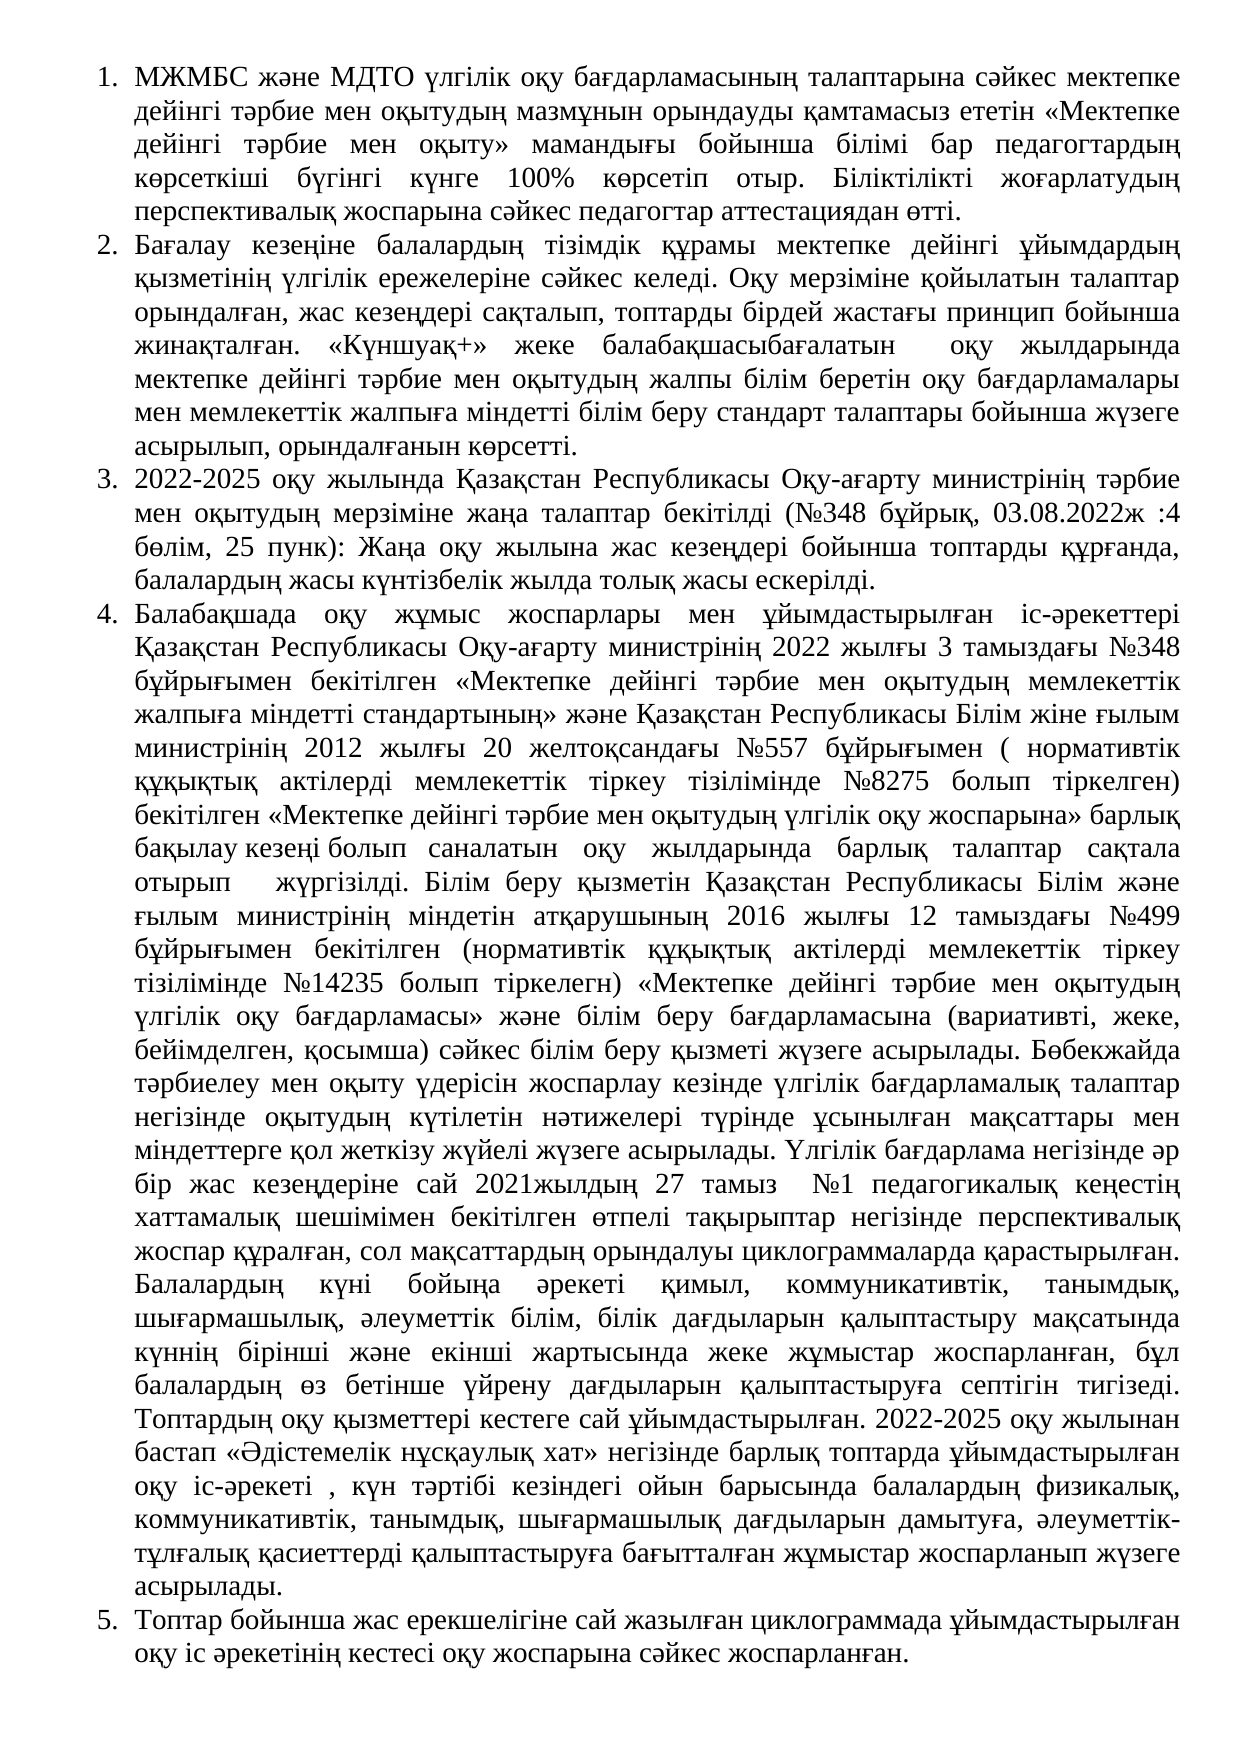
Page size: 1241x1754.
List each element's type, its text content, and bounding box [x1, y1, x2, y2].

list Топтар бойынша жас ерекшелігіне сай жазылған циклограммада ұйымдастырылған оқу іс әрекетінің кестесі оқу жоспарына сәйкес жоспарланған. [97, 1602, 1181, 1669]
list Бағалау кезеңіне балалардың тізімдік құрамы мектепке дейінгі ұйымдардың қызметінің үлгілік ережелеріне сәйкес келеді. Оқу мерзіміне қойылатын талаптар орындалған, жас кезеңдері сақталып, топтарды бірдей жастағы принцип бойынша жинақталған. «Күншуақ+» жеке балабақшасыбағалатын оқу жылдарында мектепке дейінгі тәрбие мен оқытудың жалпы білім беретін оқу бағдарламалары мен мемлекеттік жалпыға міндетті білім беру стандарт талаптары бойынша жүзеге асырылып, орындалғанын көрсетті. [97, 227, 1181, 462]
list 2022-2025 оқу жылында Қазақстан Республикасы Оқу-ағарту министрінің тәрбие мен оқытудың мерзіміне жаңа талаптар бекітілді (№348 бұйрық, 03.08.2022ж :4 бөлім, 25 пунк): Жаңа оқу жылына жас кезеңдері бойынша топтарды құрғанда, балалардың жасы күнтізбелік жылда толық жасы ескерілді. [97, 462, 1181, 596]
list МЖМБС және МДТО үлгілік оқу бағдарламасының талаптарына сәйкес мектепке дейінгі тәрбие мен оқытудың мазмұнын орындауды қамтамасыз ететін «Мектепке дейінгі тәрбие мен оқыту» мамандығы бойынша білімі бар педагогтардың көрсеткіші бүгінгі күнге 100% көрсетіп отыр. Біліктілікті жоғарлатудың перспективалық жоспарына сәйкес педагогтар аттестациядан өтті. [97, 59, 1181, 227]
list Балабақшада оқу жұмыс жоспарлары мен ұйымдастырылған іс-әрекеттері Қазақстан Республикасы Оқу-ағарту министрінің 2022 жылғы 3 тамыздағы №348 бұйрығымен бекітілген «Мектепке дейінгі тәрбие мен оқытудың мемлекеттік жалпыға міндетті стандартының» және Қазақстан Республикасы Білім жіне ғылым министрінің 2012 жылғы 20 желтоқсандағы №557 бұйрығымен ( нормативтік құқықтық актілерді мемлекеттік тіркеу тізілімінде №8275 болып тіркелген) бекітілген «Мектепке дейінгі тәрбие мен оқытудың үлгілік оқу жоспарына» барлық бақылау кезеңі болып саналатын оқу жылдарында барлық талаптар сақтала отырып жүргізілді. Білім беру қызметін Қазақстан Республикасы Білім және ғылым министрінің міндетін атқарушының 2016 жылғы 12 тамыздағы №499 бұйрығымен бекітілген (нормативтік құқықтық актілерді мемлекеттік тіркеу тізілімінде №14235 болып тіркелегн) «Мектепке дейінгі тәрбие мен оқытудың үлгілік оқу бағдарламасы» және білім беру бағдарламасына (вариативті, жеке, бейімделген, қосымша) сәйкес білім беру қызметі жүзеге асырылады. Бөбекжайда тәрбиелеу мен оқыту үдерісін жоспарлау кезінде үлгілік бағдарламалық талаптар негізінде оқытудың күтілетін нәтижелері түрінде ұсынылған мақсаттары мен міндеттерге қол жеткізу жүйелі жүзеге асырылады. Үлгілік бағдарлама негізінде әр бір жас кезеңдеріне сай 2021жылдың 27 тамыз №1 педагогикалық кеңестің хаттамалық шешімімен бекітілген өтпелі тақырыптар негізінде перспективалық жоспар құралған, сол мақсаттардың орындалуы циклограммаларда қарастырылған. Балалардың күні бойыңа әрекеті қимыл, коммуникативтік, танымдық, шығармашылық, әлеуметтік білім, білік дағдыларын қалыптастыру мақсатында күннің бірінші және екінші жартысында жеке жұмыстар жоспарланған, бұл балалардың өз бетінше үйрену дағдыларын қалыптастыруға септігін тигізеді. Топтардың оқу қызметтері кестеге сай ұйымдастырылған. 2022-2025 оқу жылынан бастап «Әдістемелік нұсқаулық хат» негізінде барлық топтарда ұйымдастырылған оқу іс-әрекеті , күн тәртібі кезіндегі ойын барысында балалардың физикалық, коммуникативтік, танымдық, шығармашылық дағдыларын дамытуға, әлеуметтік-тұлғалық қасиеттерді қалыптастыруға бағытталған жұмыстар жоспарланып жүзеге асырылады. [97, 596, 1181, 1602]
